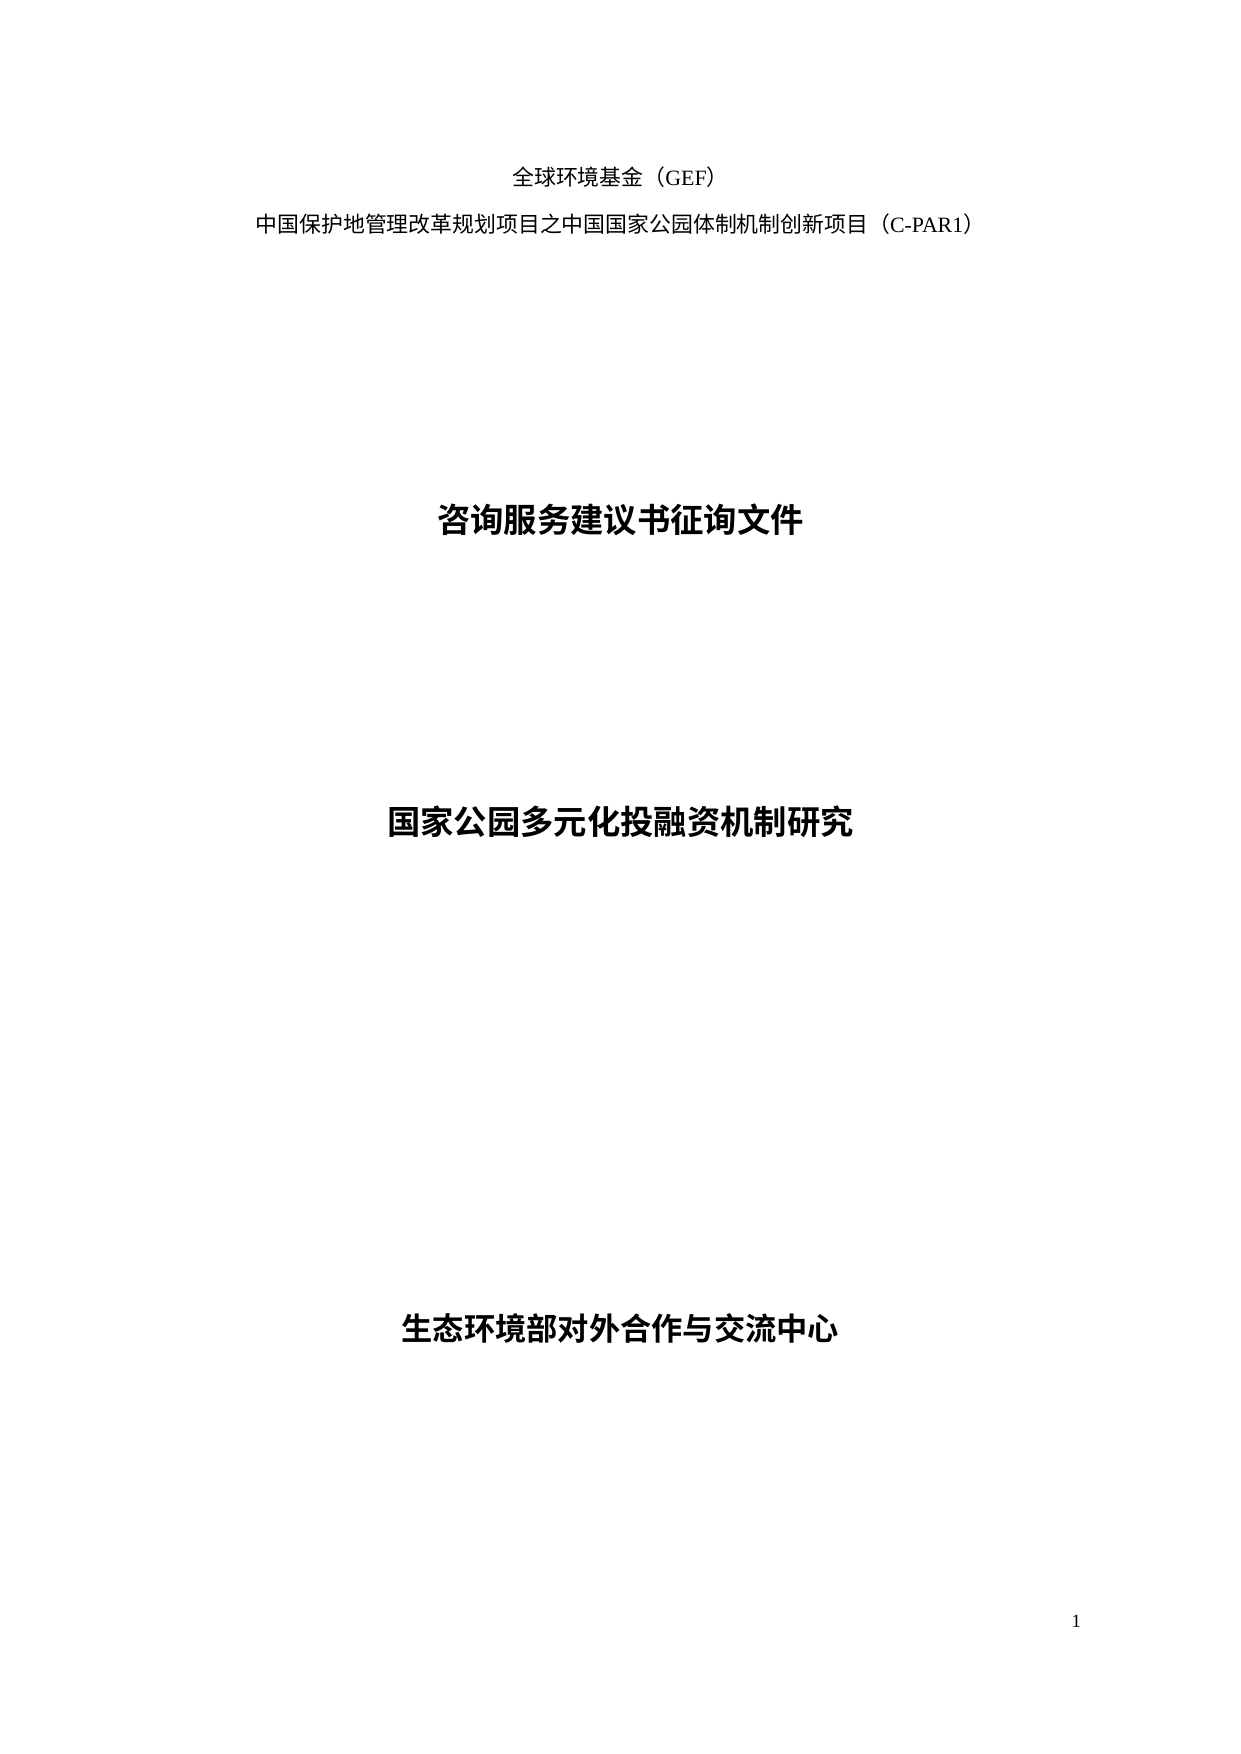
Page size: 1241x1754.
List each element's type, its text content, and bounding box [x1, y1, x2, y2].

text 生态环境部对外合作与交流中心 [159, 1304, 1081, 1349]
text 国家公园多元化投融资机制研究 [159, 796, 1081, 844]
text 中国保护地管理改革规划项目之中国国家公园体制机制创新项目（C-PAR1） [159, 207, 1081, 239]
text 全球环境基金（GEF） [159, 159, 1081, 191]
text 咨询服务建议书征询文件 [159, 494, 1081, 542]
